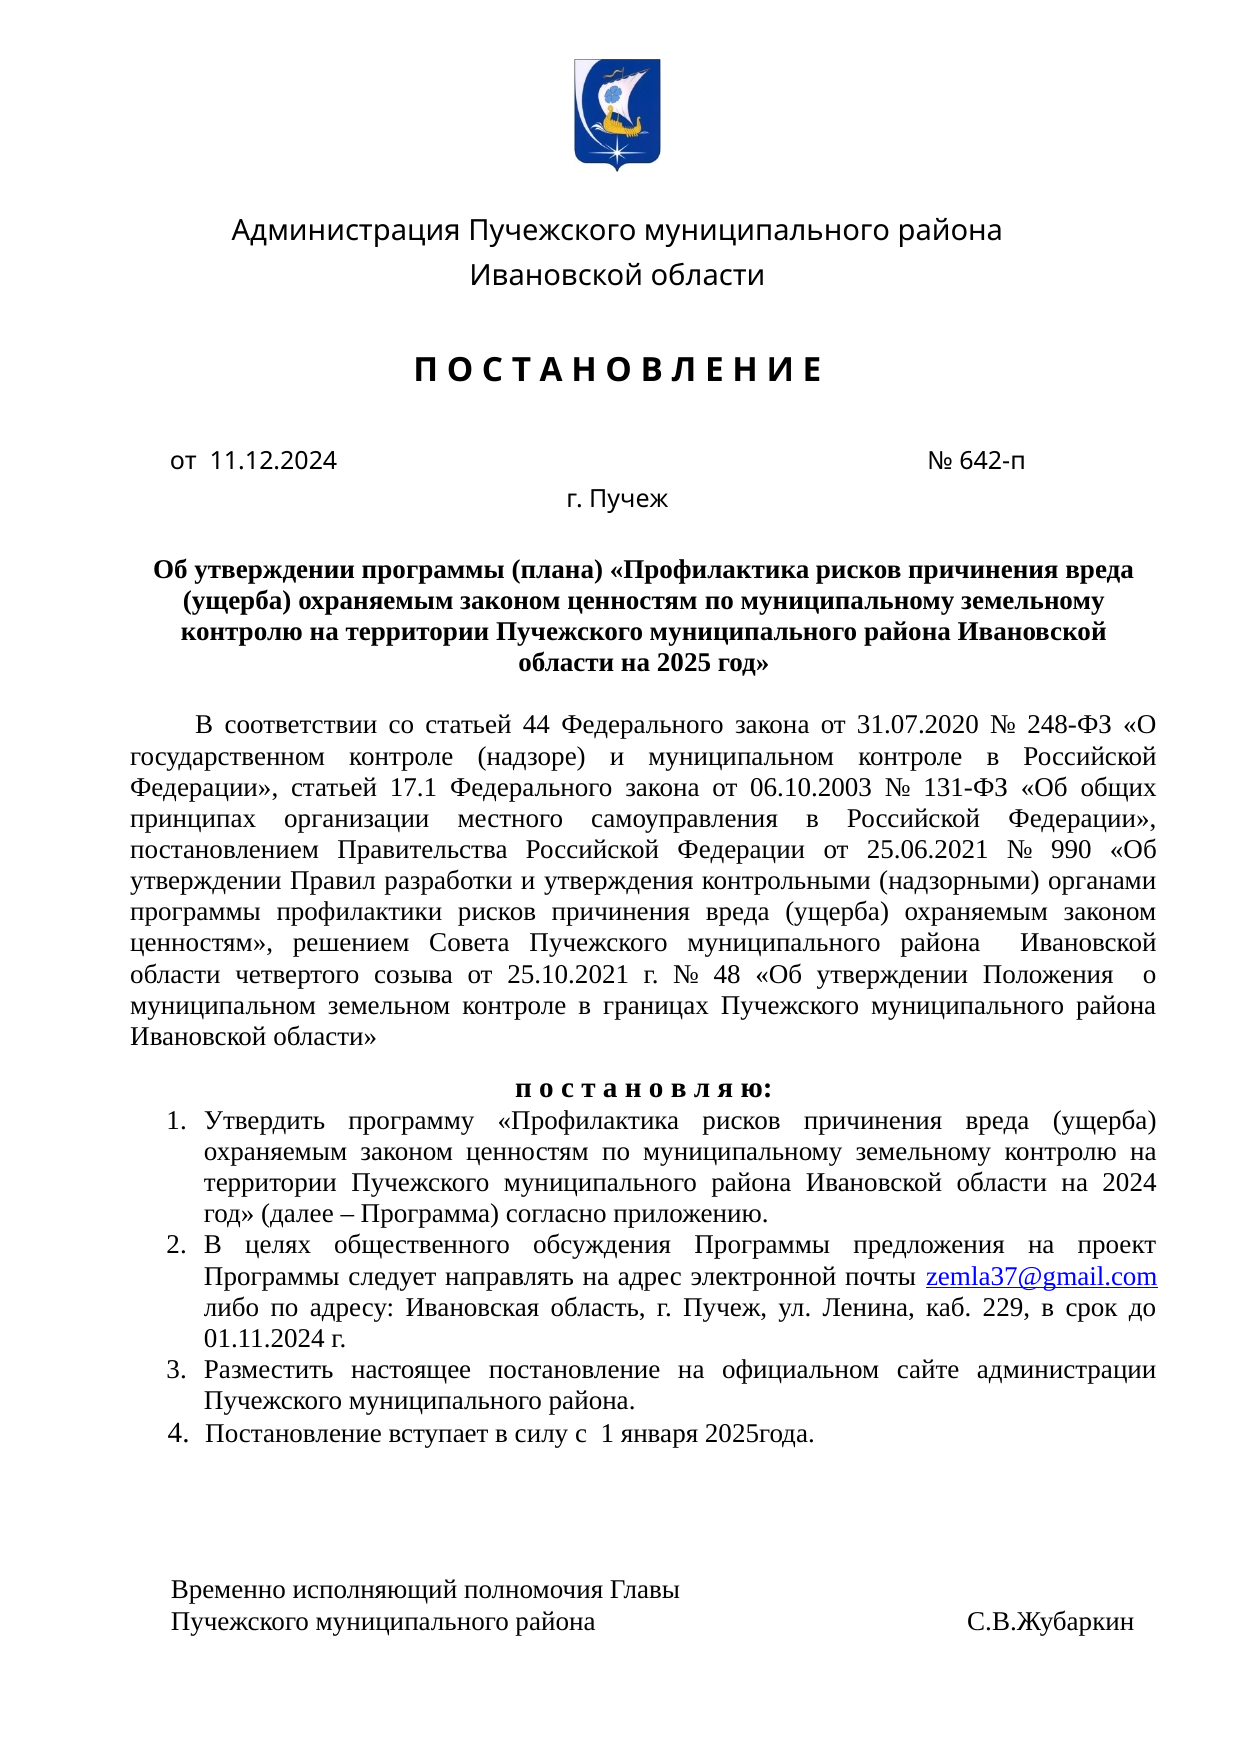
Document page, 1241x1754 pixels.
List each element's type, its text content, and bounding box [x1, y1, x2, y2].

table_cell г. Пучеж [130, 481, 1104, 519]
text Об утверждении программы (плана) «Профилактика рисков причинения вреда (ущерба) охраняемым законом ценностям по муниципальному земельному контролю на территории Пучежского муниципального района Ивановской области на 2025 год» [130, 553, 1157, 677]
list В целях общественного обсуждения Программы предложения на проект Программы следует направлять на адрес электронной почты zemla37@gmail.com либо по адресу: Ивановская область, г. Пучеж, ул. Ленина, каб. 229, в срок до 01.11.2024 г. [166, 1228, 1157, 1353]
list Утвердить программу «Профилактика рисков причинения вреда (ущерба) охраняемым законом ценностям по муниципальному земельному контролю на территории Пучежского муниципального района Ивановской области на 2024 год» (далее – Программа) согласно приложению. [166, 1104, 1157, 1228]
text Временно исполняющий полномочия Главы [130, 1573, 1157, 1604]
picture [573, 59, 661, 172]
text В соответствии со статьей 44 Федерального закона от 31.07.2020 № 248-ФЗ «О государственном контроле (надзоре) и муниципальном контроле в Российской Федерации», статьей 17.1 Федерального закона от 06.10.2003 № 131-ФЗ «Об общих принципах организации местного самоуправления в Российской Федерации», постановлением Правительства Российской Федерации от 25.06.2021 № 990 «Об утверждении Правил разработки и утверждения контрольными (надзорными) органами программы профилактики рисков причинения вреда (ущерба) охраняемым законом ценностям», решением Совета Пучежского муниципального района Ивановской области четвертого созыва от 25.10.2021 г. № 48 «Об утверждении Положения о муниципальном земельном контроле в границах Пучежского муниципального района Ивановской области» [130, 708, 1157, 1051]
table_cell Администрация Пучежского муниципального района Ивановской области П О С Т А Н О В Л Е Н И Е [130, 209, 1104, 443]
list Постановление вступает в силу с 1 января 2025года. [167, 1415, 1157, 1449]
text Пучежского муниципального района С.В.Жубаркин [130, 1604, 1157, 1636]
table_header [130, 59, 1104, 209]
table_cell от 11.12.2024 № 642-п [130, 443, 1104, 481]
text п о с т а н о в л я ю: [130, 1070, 1157, 1104]
list Разместить настоящее постановление на официальном сайте администрации Пучежского муниципального района. [166, 1353, 1157, 1415]
